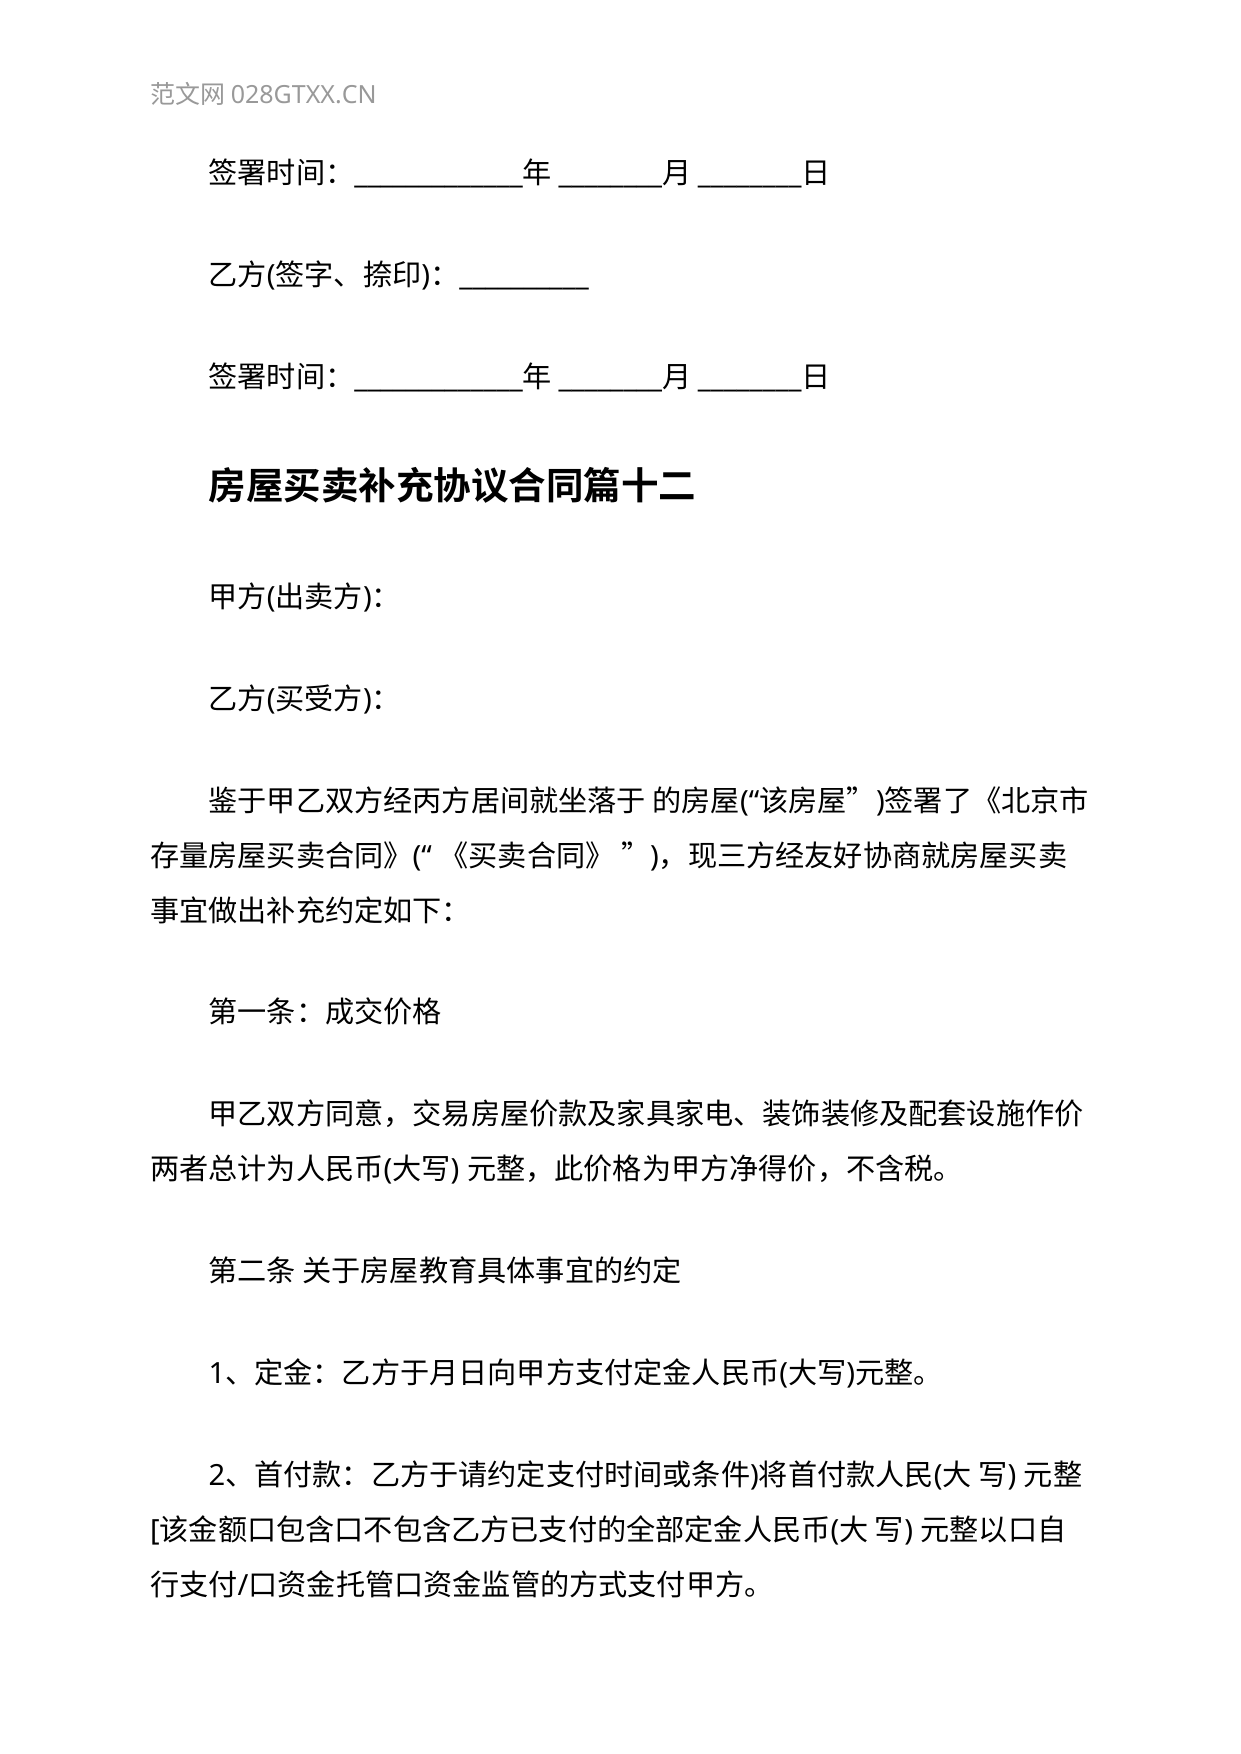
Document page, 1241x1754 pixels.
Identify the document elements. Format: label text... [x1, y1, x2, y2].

text 甲方(出卖方)： [150, 573, 1090, 616]
text 甲乙双方同意，交易房屋价款及家具家电、装饰装修及配套设施作价两者总计为人民币(大写) 元整，此价格为甲方净得价，不含税。 [150, 1091, 1090, 1188]
text 1、定金：乙方于月日向甲方支付定金人民币(大写)元整。 [150, 1349, 1090, 1392]
text 房屋买卖补充协议合同篇十二 [150, 456, 1090, 510]
text 第一条：成交价格 [150, 989, 1090, 1031]
text 鉴于甲乙双方经丙方居间就坐落于 的房屋(“该房屋”)签署了《北京市存量房屋买卖合同》(“ 《买卖合同》 ”)，现三方经友好协商就房屋买卖事宜做出补充约定如下： [150, 777, 1090, 929]
text 乙方(签字、捺印)：__________ [150, 252, 1090, 294]
text 签署时间：_____________年 ________月 ________日 [150, 354, 1090, 396]
text 2、首付款：乙方于请约定支付时间或条件)将首付款人民(大 写) 元整[该金额口包含口不包含乙方已支付的全部定金人民币(大 写) 元整以口自行支付/口资金托管口资金监管的方式支付甲方。 [150, 1451, 1090, 1604]
text 签署时间：_____________年 ________月 ________日 [150, 150, 1090, 192]
text 乙方(买受方)： [150, 675, 1090, 718]
text 第二条 关于房屋教育具体事宜的约定 [150, 1248, 1090, 1290]
